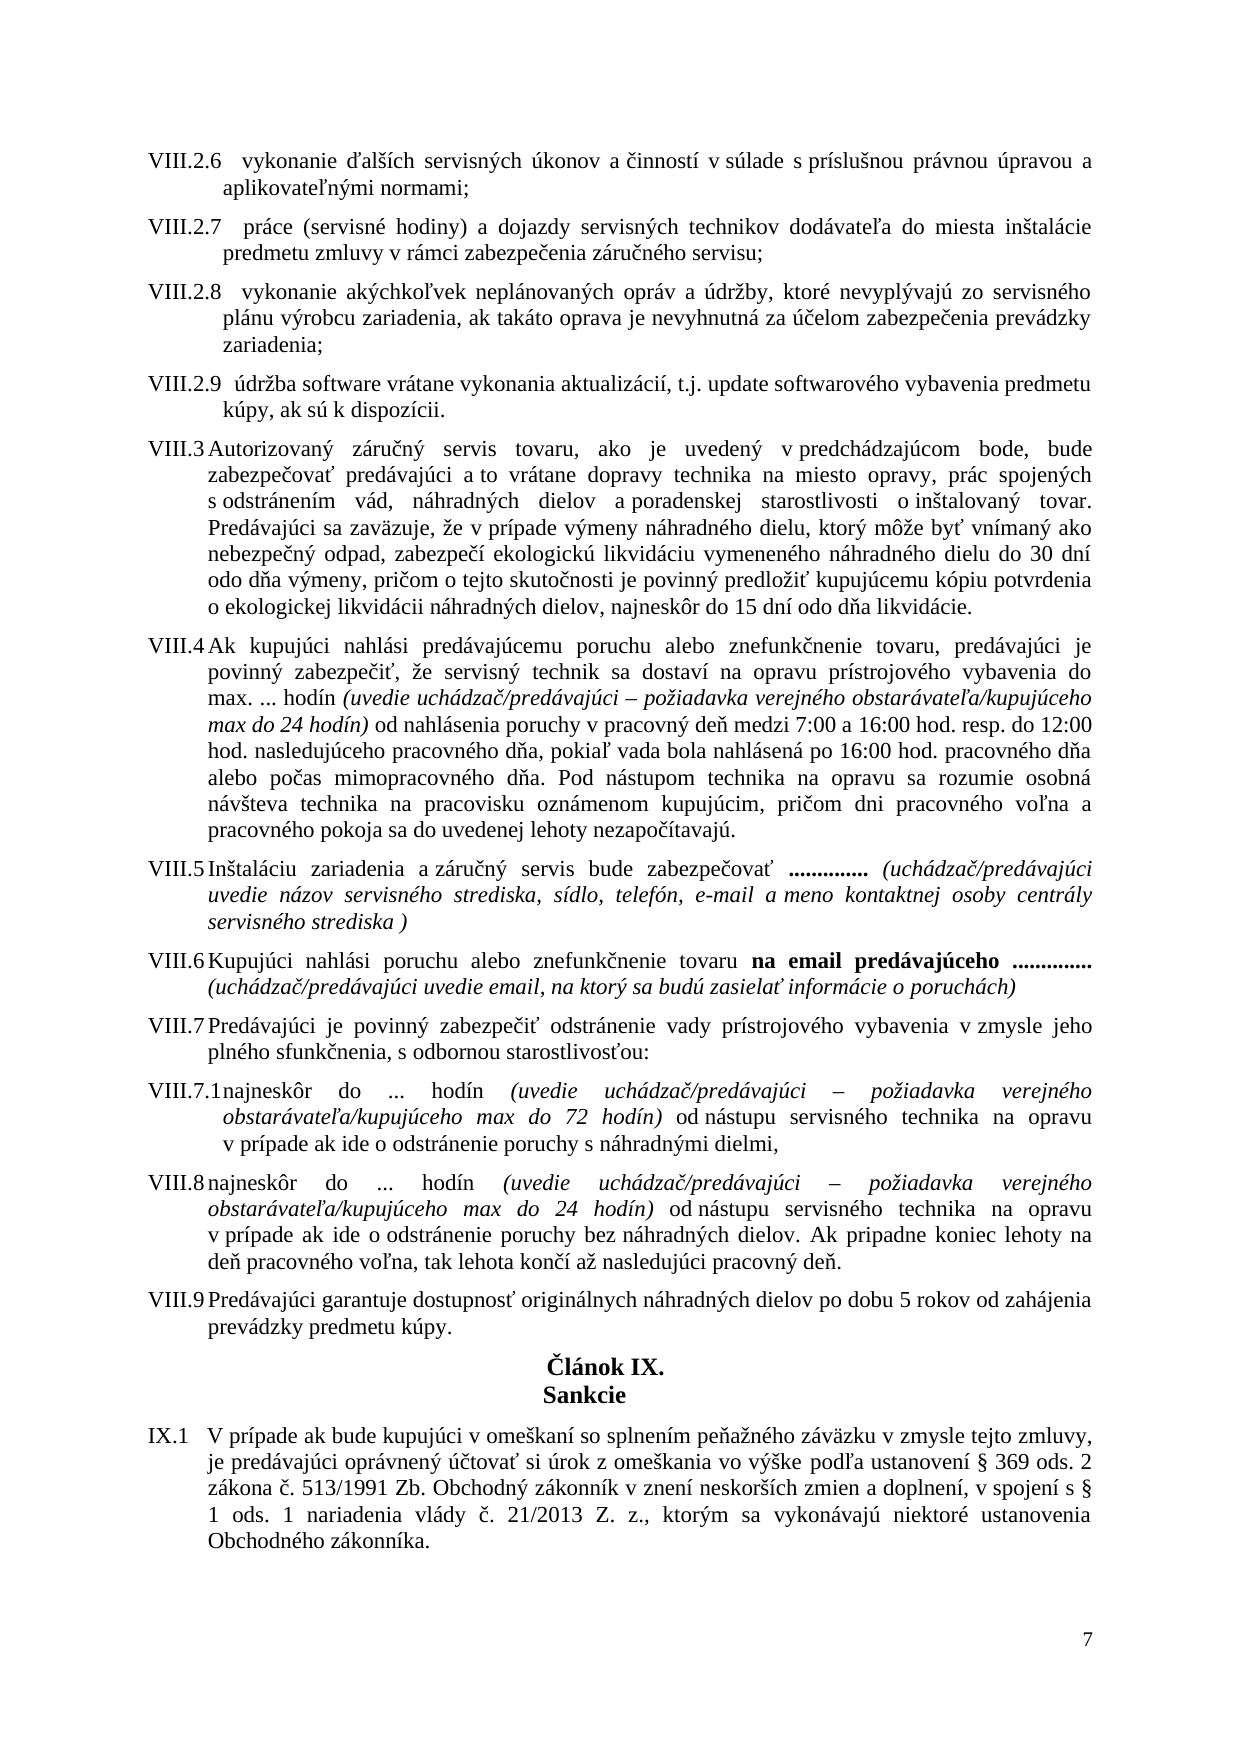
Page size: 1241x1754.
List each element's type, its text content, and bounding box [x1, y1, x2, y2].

list najneskôr do ... hodín (uvedie uchádzač/predávajúci – požiadavka verejného obstarávateľa/kupujúceho max do 24 hodín) od nástupu servisného technika na opravu v prípade ak ide o odstránenie poruchy bez náhradných dielov. Ak pripadne koniec lehoty na deň pracovného voľna, tak lehota končí až nasledujúci pracovný deň. [148, 1169, 1093, 1274]
list Autorizovaný záručný servis tovaru, ako je uvedený v predchádzajúcom bode, bude zabezpečovať predávajúci a to vrátane dopravy technika na miesto opravy, prác spojených s odstránením vád, náhradných dielov a poradenskej starostlivosti o inštalovaný tovar. Predávajúci sa zaväzuje, že v prípade výmeny náhradného dielu, ktorý môže byť vnímaný ako nebezpečný odpad, zabezpečí ekologickú likvidáciu vymeneného náhradného dielu do 30 dní odo dňa výmeny, pričom o tejto skutočnosti je povinný predložiť kupujúcemu kópiu potvrdenia o ekologickej likvidácii náhradných dielov, najneskôr do 15 dní odo dňa likvidácie. [148, 435, 1093, 619]
list Predávajúci garantuje dostupnosť originálnych náhradných dielov po dobu 5 rokov od zahájenia prevádzky predmetu kúpy. [148, 1287, 1093, 1339]
list Ak kupujúci nahlási predávajúcemu poruchu alebo znefunkčnenie tovaru, predávajúci je povinný zabezpečiť, že servisný technik sa dostaví na opravu prístrojového vybavenia do max. ... hodín (uvedie uchádzač/predávajúci – požiadavka verejného obstarávateľa/kupujúceho max do 24 hodín) od nahlásenia poruchy v pracovný deň medzi 7:00 a 16:00 hod. resp. do 12:00 hod. nasledujúceho pracovného dňa, pokiaľ vada bola nahlásená po 16:00 hod. pracovného dňa alebo počas mimopracovného dňa. Pod nástupom technika na opravu sa rozumie osobná návšteva technika na pracovisku oznámenom kupujúcim, pričom dni pracovného voľna a pracovného pokoja sa do uvedenej lehoty nezapočítavajú. [148, 632, 1093, 843]
list Inštaláciu zariadenia a záručný servis bude zabezpečovať .............. (uchádzač/predávajúci uvedie názov servisného strediska, sídlo, telefón, e-mail a meno kontaktnej osoby centrály servisného strediska ) [148, 855, 1093, 934]
text Sankcie [193, 1381, 1093, 1409]
list Predávajúci je povinný zabezpečiť odstránenie vady prístrojového vybavenia v zmysle jeho plného sfunkčnenia, s odbornou starostlivosťou: [148, 1012, 1093, 1064]
list údržba software vrátane vykonania aktualizácií, t.j. update softwarového vybavenia predmetu kúpy, ak sú k dispozícii. [148, 369, 1093, 422]
list vykonanie ďalších servisných úkonov a činností v súlade s príslušnou právnou úpravou a aplikovateľnými normami; [148, 148, 1093, 200]
list práce (servisné hodiny) a dojazdy servisných technikov dodávateľa do miesta inštalácie predmetu zmluvy v rámci zabezpečenia záručného servisu; [148, 213, 1093, 266]
list vykonanie akýchkoľvek neplánovaných opráv a údržby, ktoré nevyplývajú zo servisného plánu výrobcu zariadenia, ak takáto oprava je nevyhnutná za účelom zabezpečenia prevádzky zariadenia; [148, 278, 1093, 357]
list Kupujúci nahlási poruchu alebo znefunkčnenie tovaru na email predávajúceho .............. (uchádzač/predávajúci uvedie email, na ktorý sa budú zasielať informácie o poruchách) [148, 947, 1093, 999]
list najneskôr do ... hodín (uvedie uchádzač/predávajúci – požiadavka verejného obstarávateľa/kupujúceho max do 72 hodín) od nástupu servisného technika na opravu v prípade ak ide o odstránenie poruchy s náhradnými dielmi, [148, 1077, 1093, 1156]
list V prípade ak bude kupujúci v omeškaní so splnením peňažného záväzku v zmysle tejto zmluvy, je predávajúci oprávnený účtovať si úrok z omeškania vo výške podľa ustanovení § 369 ods. 2 zákona č. 513/1991 Zb. Obchodný zákonník v znení neskorších zmien a doplnení, v spojení s § 1 ods. 1 nariadenia vlády č. 21/2013 Z. z., ktorým sa vykonávajú niektoré ustanovenia Obchodného zákonníka. [148, 1422, 1093, 1553]
